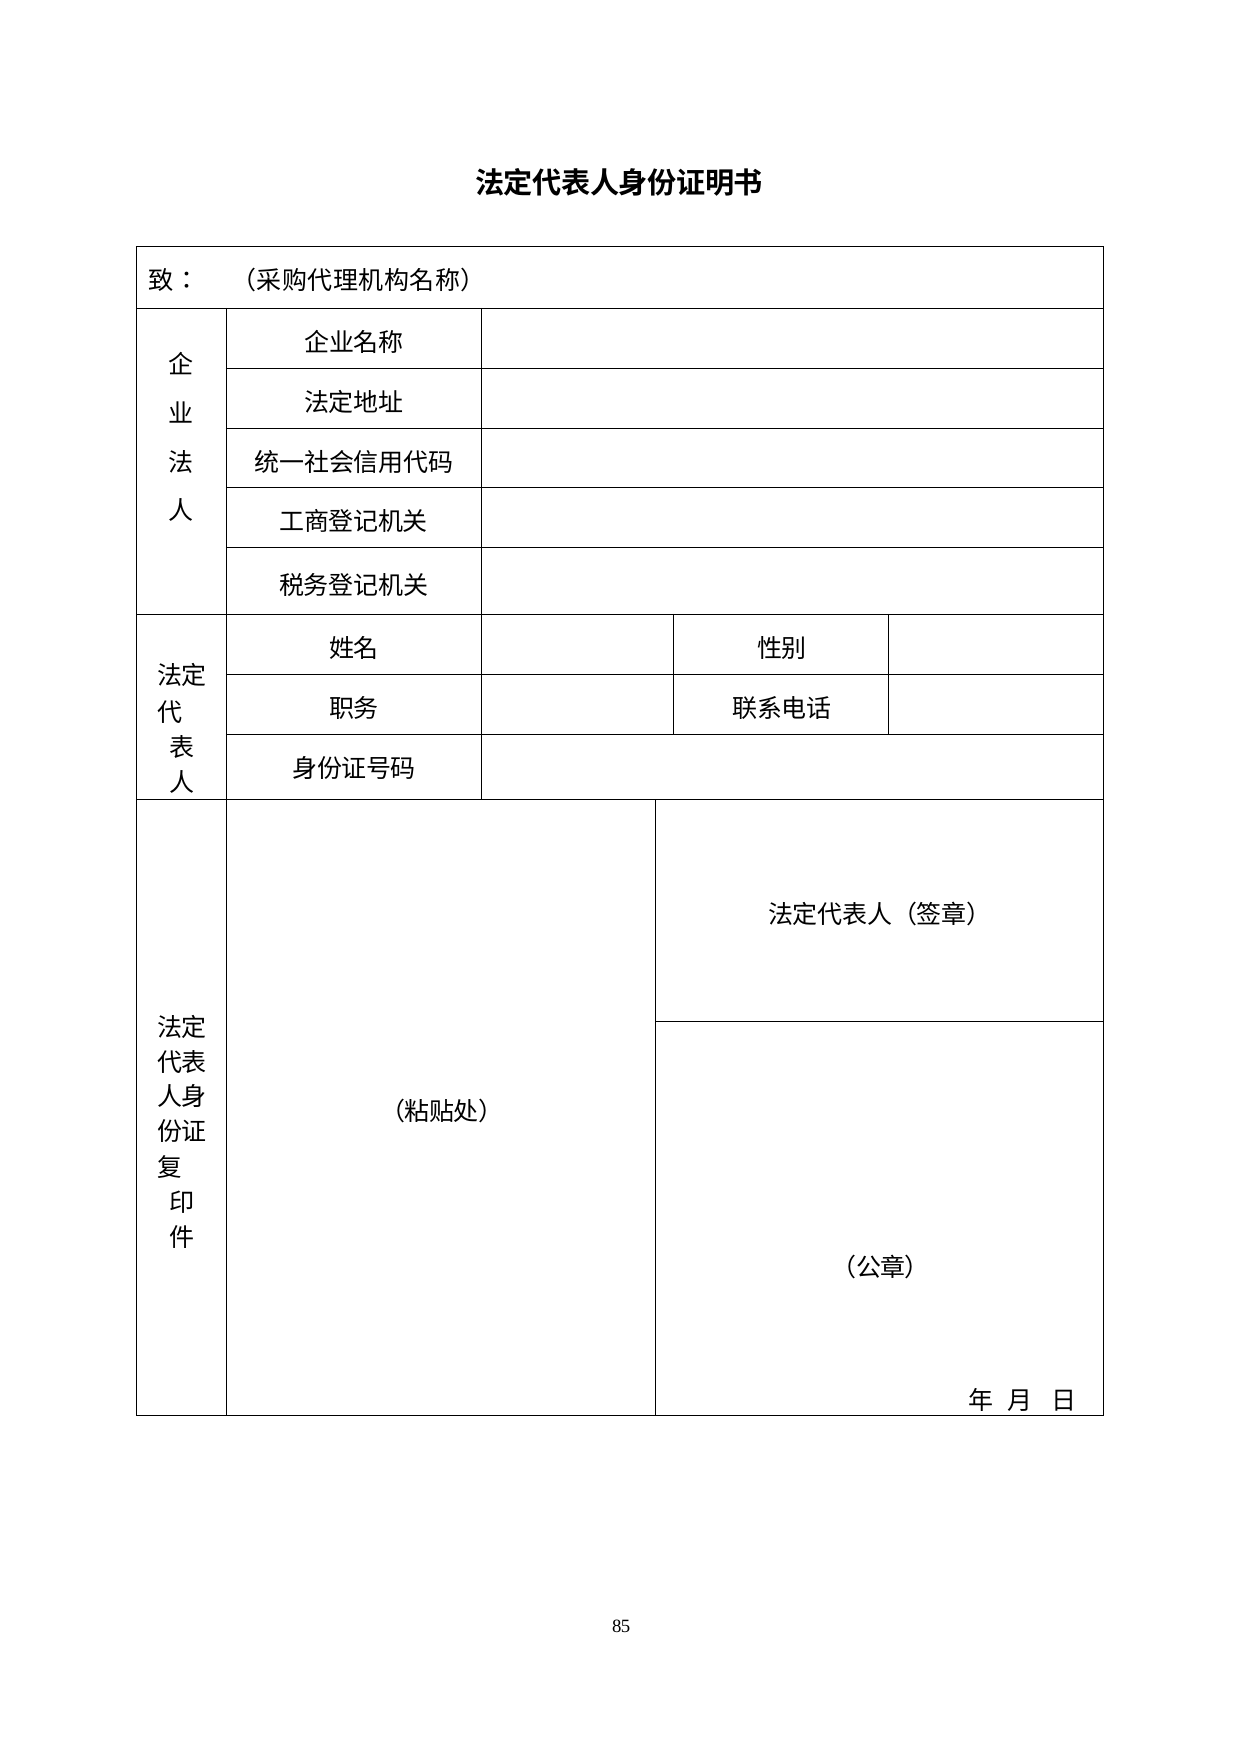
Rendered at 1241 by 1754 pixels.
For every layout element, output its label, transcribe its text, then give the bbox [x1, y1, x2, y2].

table_cell （公章） 年 月 日 [656, 1022, 1103, 1415]
table_cell [482, 369, 1103, 427]
table_cell 身份证号码 [227, 735, 481, 799]
table_cell 联系电话 [674, 675, 888, 733]
table_header 致： （采购代理机构名称） [137, 247, 1103, 308]
table_cell 企业名称 [227, 309, 481, 368]
table_cell 法定代表人（签章） [656, 800, 1103, 1021]
table_cell [482, 309, 1103, 368]
table_cell 企 业 法 人 [137, 309, 226, 614]
table_cell 法定地址 [227, 369, 481, 427]
table_cell [889, 675, 1103, 733]
table_cell [482, 429, 1103, 487]
table_cell 性别 [674, 615, 888, 674]
table_cell [482, 735, 1103, 799]
table_cell （粘贴处） [227, 800, 655, 1415]
table_cell [889, 615, 1103, 674]
table_cell [482, 615, 673, 674]
table_cell 统一社会信用代码 [227, 429, 481, 487]
table_cell 法定 代表 人身 份证 复印 件 [137, 800, 226, 1415]
table_cell [482, 548, 1103, 614]
table_cell 姓名 [227, 615, 481, 674]
table_cell 工商登记机关 [227, 488, 481, 547]
table_cell [482, 488, 1103, 547]
table_cell 税务登记机关 [227, 548, 481, 614]
table_cell [482, 675, 673, 733]
text 法定代表人身份证明书 [475, 165, 1104, 201]
table_cell 法定 代表 人 [137, 615, 226, 799]
table_cell 职务 [227, 675, 481, 733]
